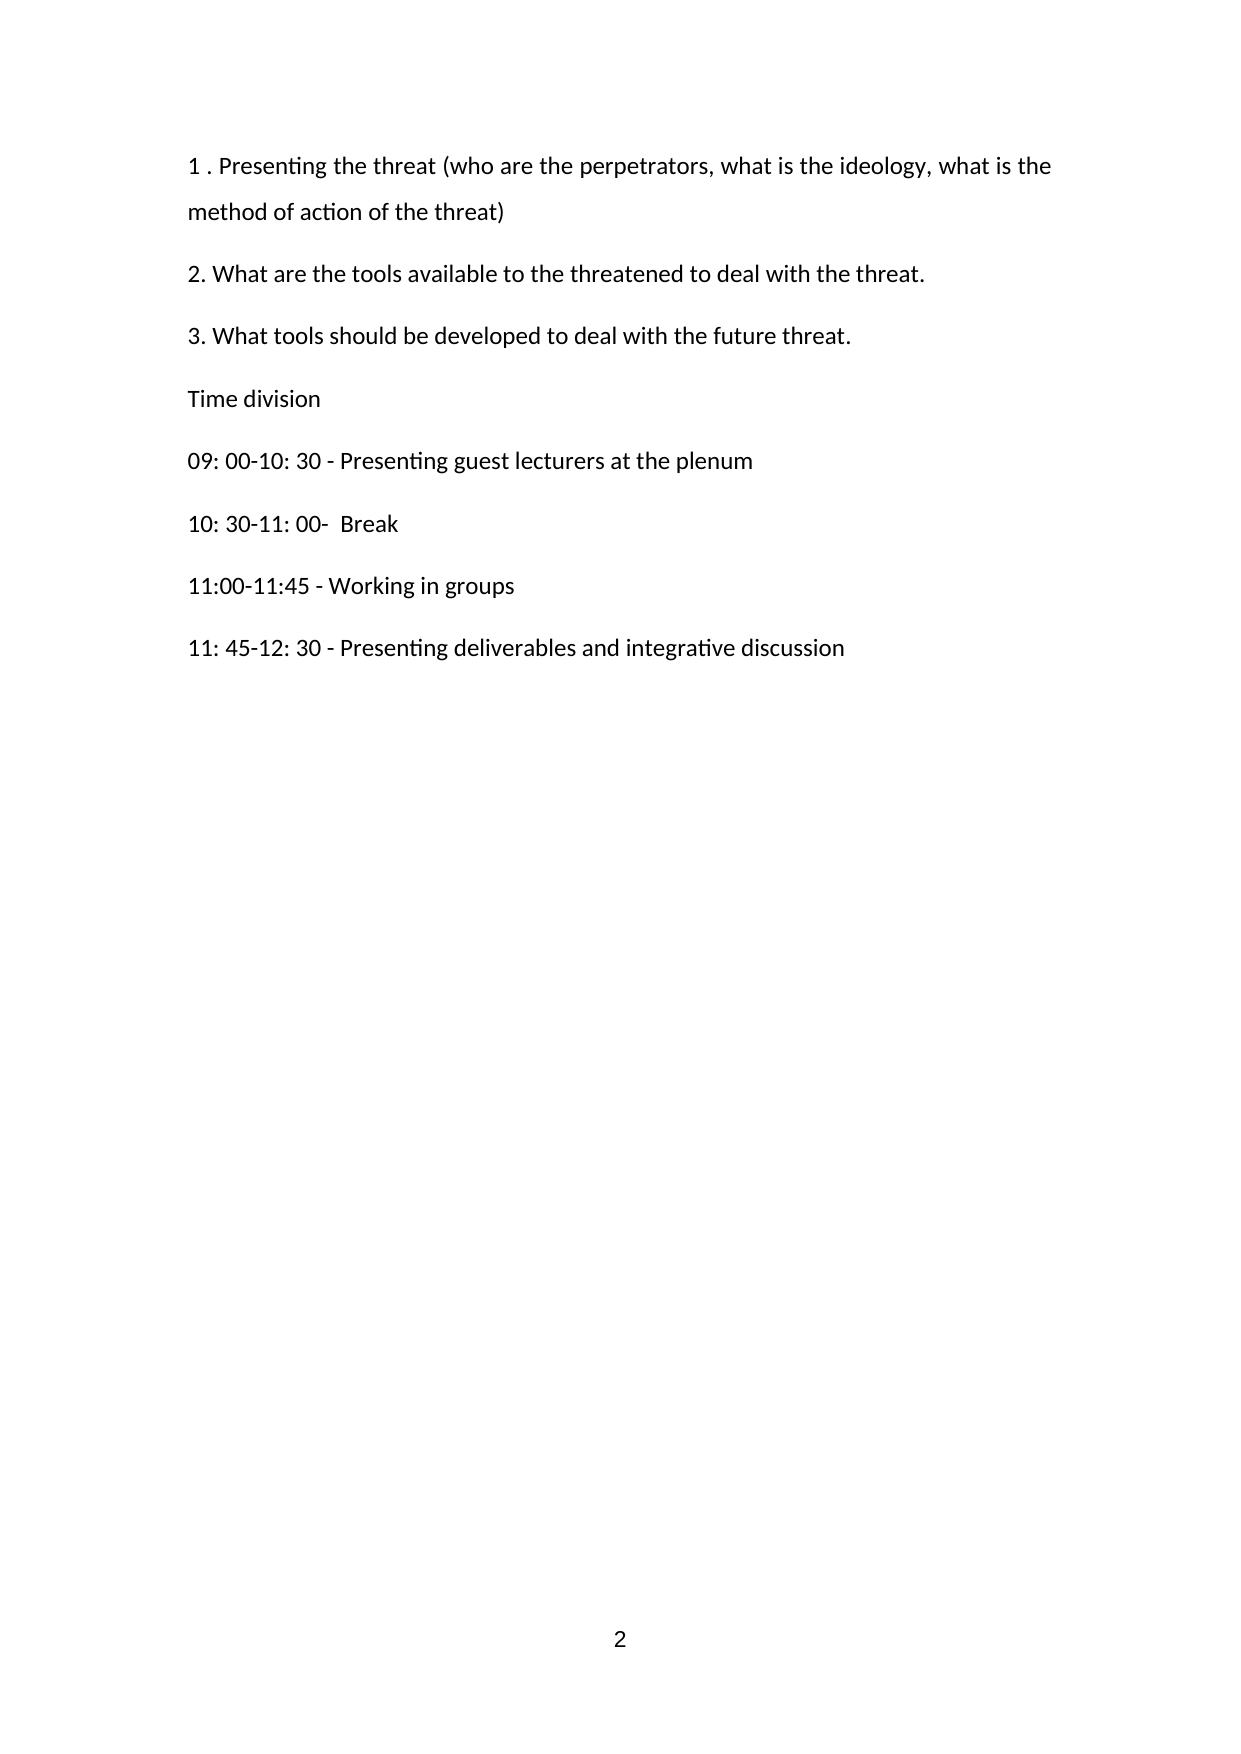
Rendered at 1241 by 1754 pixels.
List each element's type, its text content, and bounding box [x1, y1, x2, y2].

text 2. What are the tools available to the threatened to deal with the threat. [187, 258, 1053, 289]
text 11: 45-12: 30 - Presenting deliverables and integrative discussion [187, 632, 1053, 663]
text 10: 30-11: 00- Break [187, 508, 1053, 538]
text 1 . Presenting the threat (who are the perpetrators, what is the ideology, what is the method of action of the threat) [187, 150, 1053, 226]
text Time division [187, 383, 1053, 413]
text 3. What tools should be developed to deal with the future threat. [187, 321, 1053, 351]
text 09: 00-10: 30 - Presenting guest lecturers at the plenum [187, 445, 1053, 476]
text 11:00-11:45 - Working in groups [187, 570, 1053, 601]
